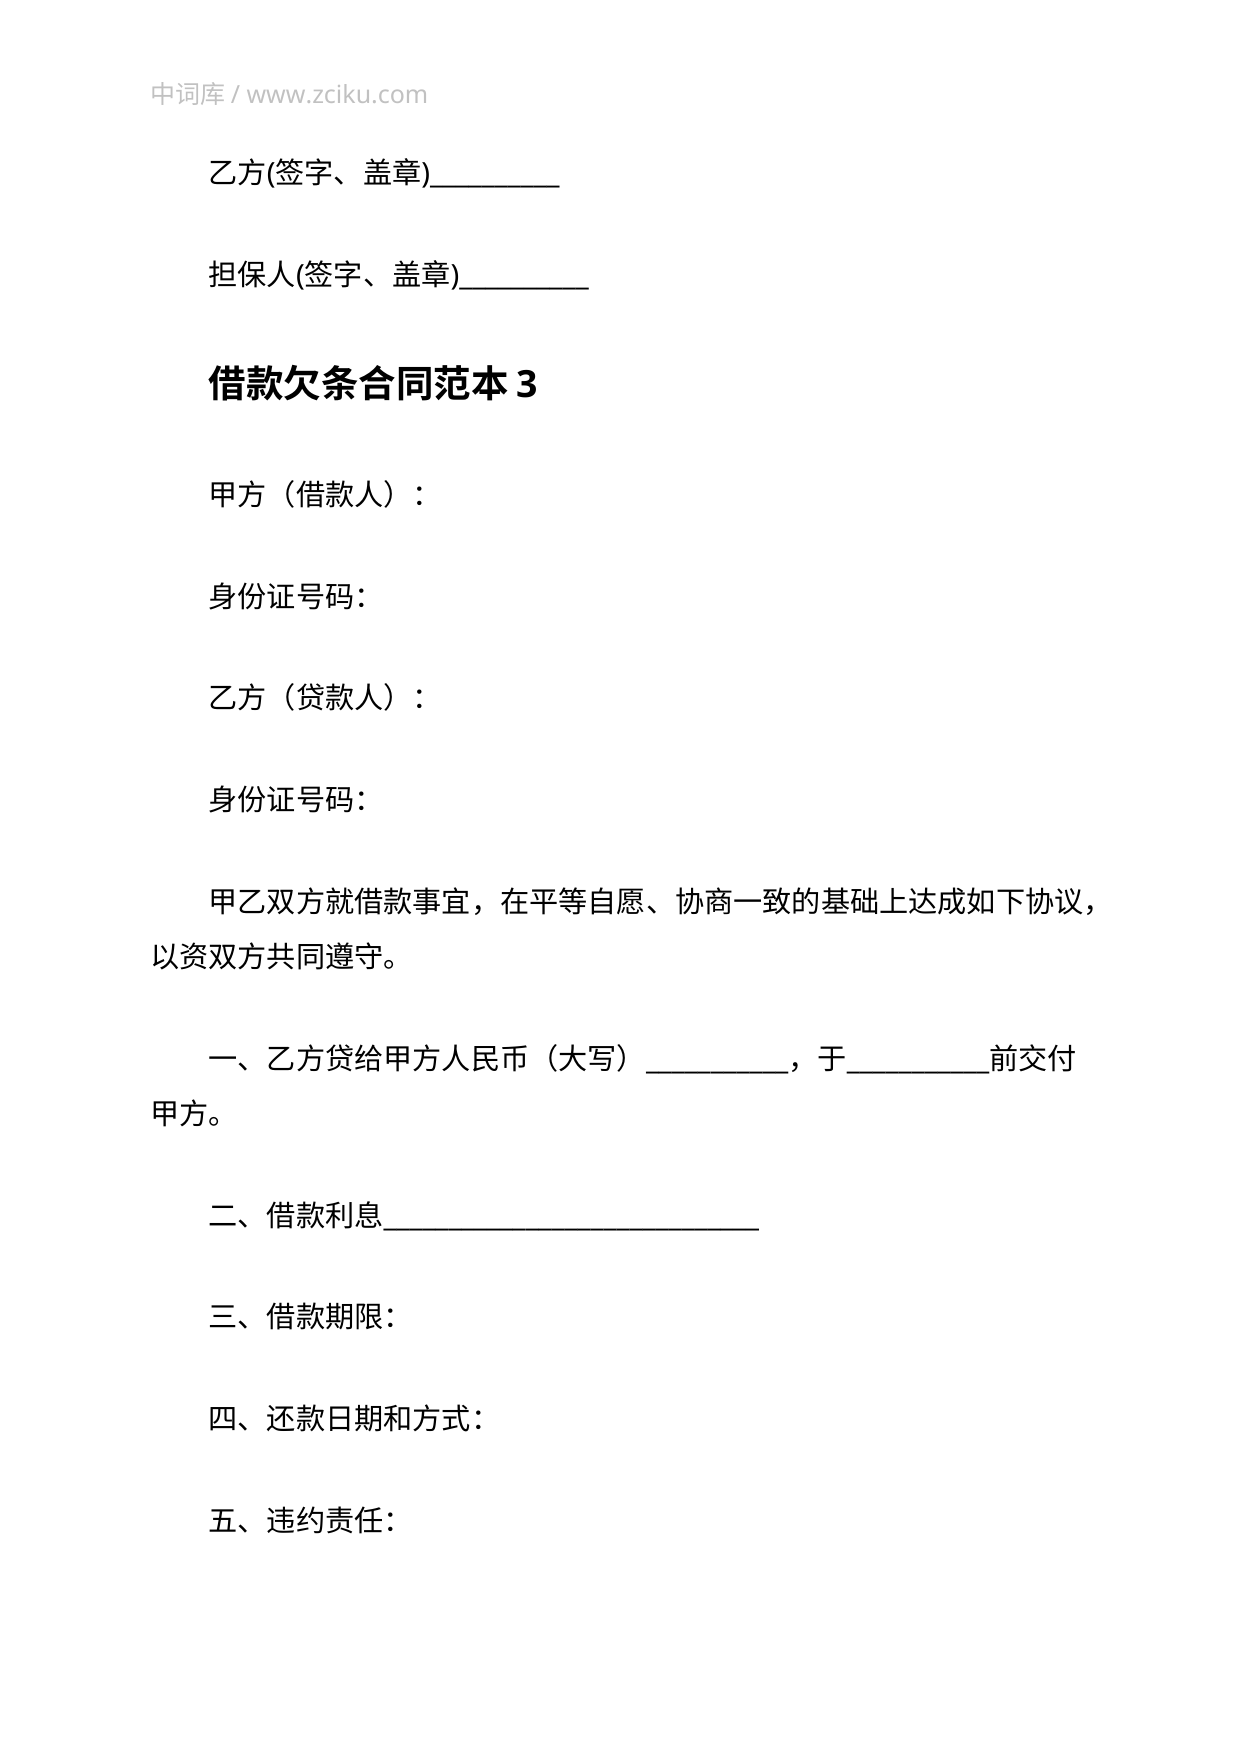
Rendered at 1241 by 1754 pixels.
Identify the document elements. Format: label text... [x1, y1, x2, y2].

text 五、违约责任： [150, 1498, 1090, 1540]
text 三、借款期限： [150, 1294, 1090, 1336]
text 借款欠条合同范本3 [150, 354, 1090, 408]
text 甲方（借款人）： [150, 472, 1090, 514]
text 四、还款日期和方式： [150, 1396, 1090, 1438]
text 甲乙双方就借款事宜，在平等自愿、协商一致的基础上达成如下协议，以资双方共同遵守。 [150, 879, 1090, 976]
text 身份证号码： [150, 777, 1090, 819]
text 乙方(签字、盖章)__________ [150, 150, 1090, 192]
text 一、乙方贷给甲方人民币（大写）___________，于___________前交付甲方。 [150, 1035, 1090, 1133]
text 担保人(签字、盖章)__________ [150, 252, 1090, 294]
text 二、借款利息_____________________________ [150, 1192, 1090, 1234]
text 身份证号码： [150, 573, 1090, 616]
text 乙方（贷款人）： [150, 675, 1090, 717]
